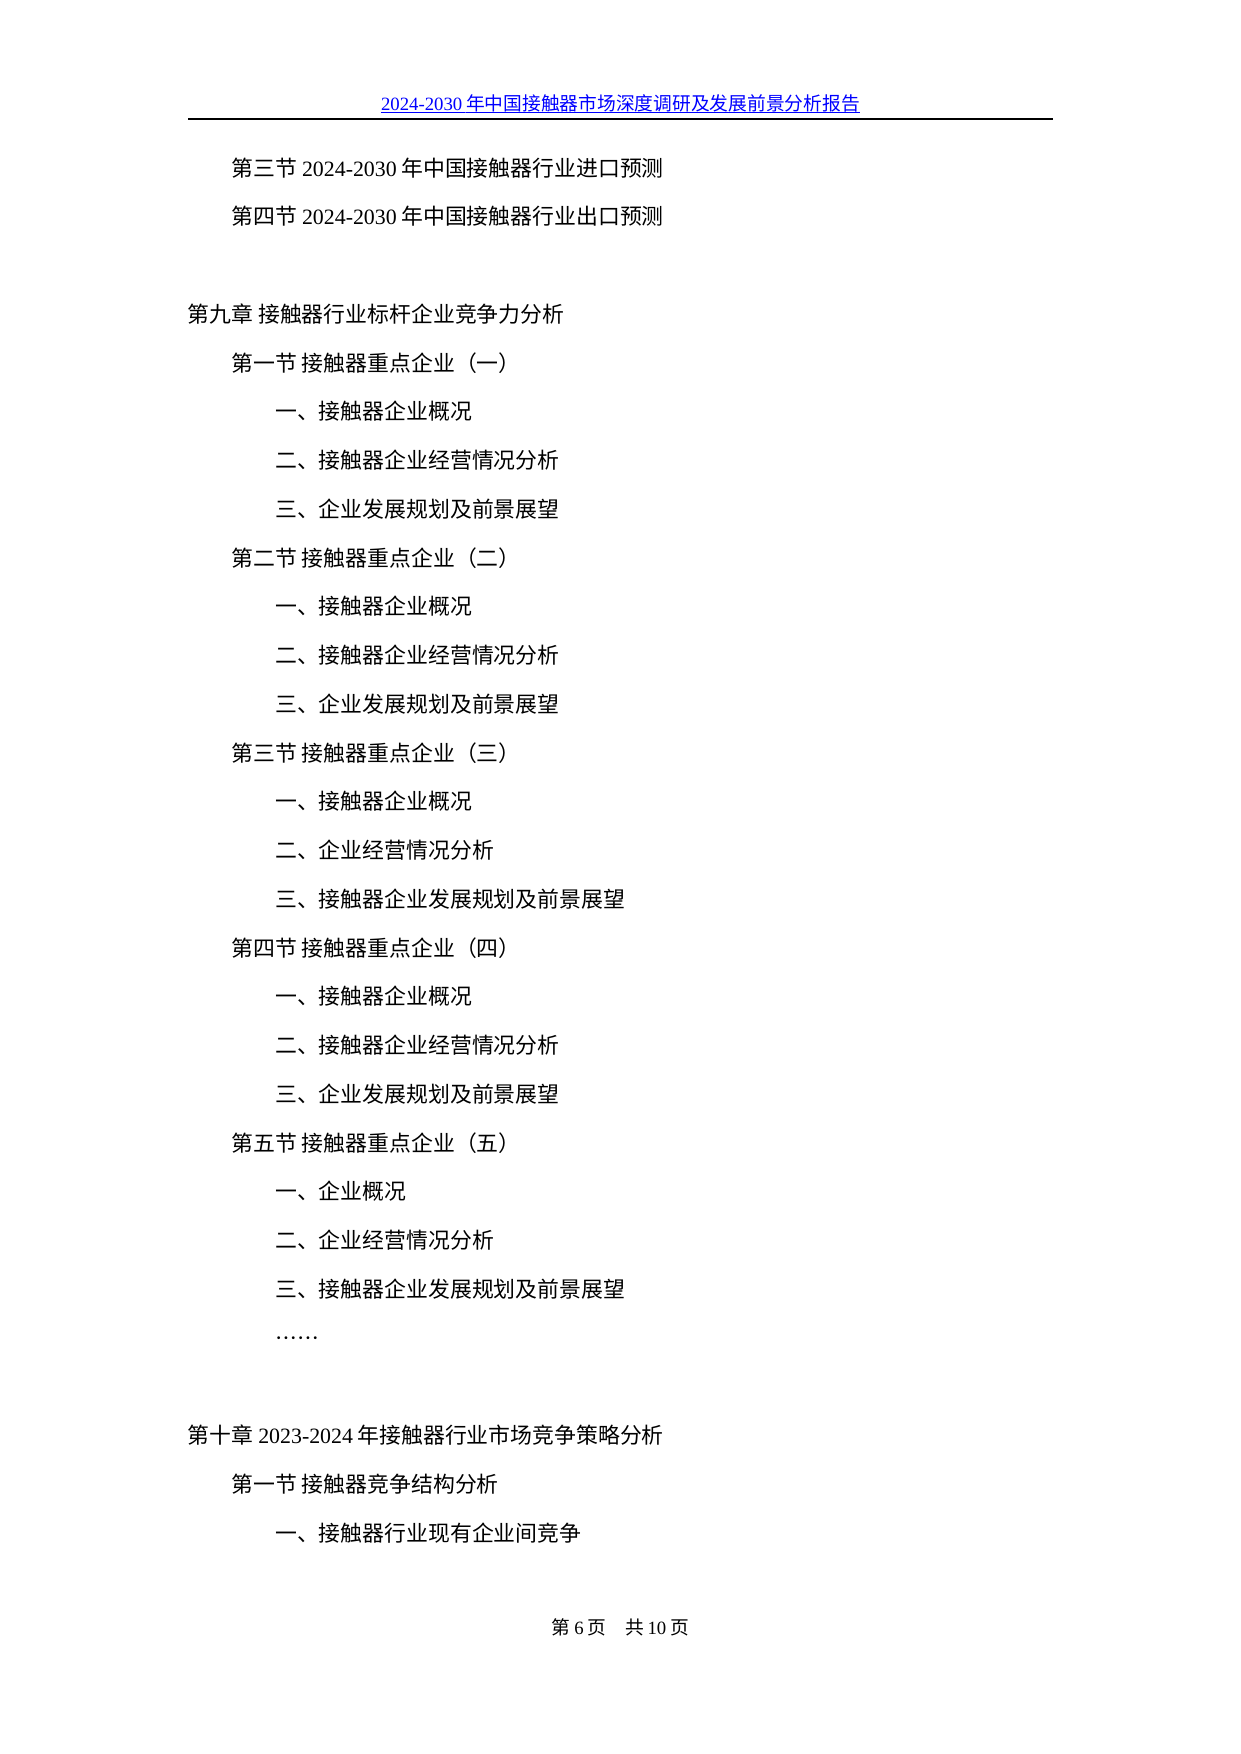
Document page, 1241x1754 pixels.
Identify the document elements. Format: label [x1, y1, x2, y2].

text [187, 150, 1053, 1548]
